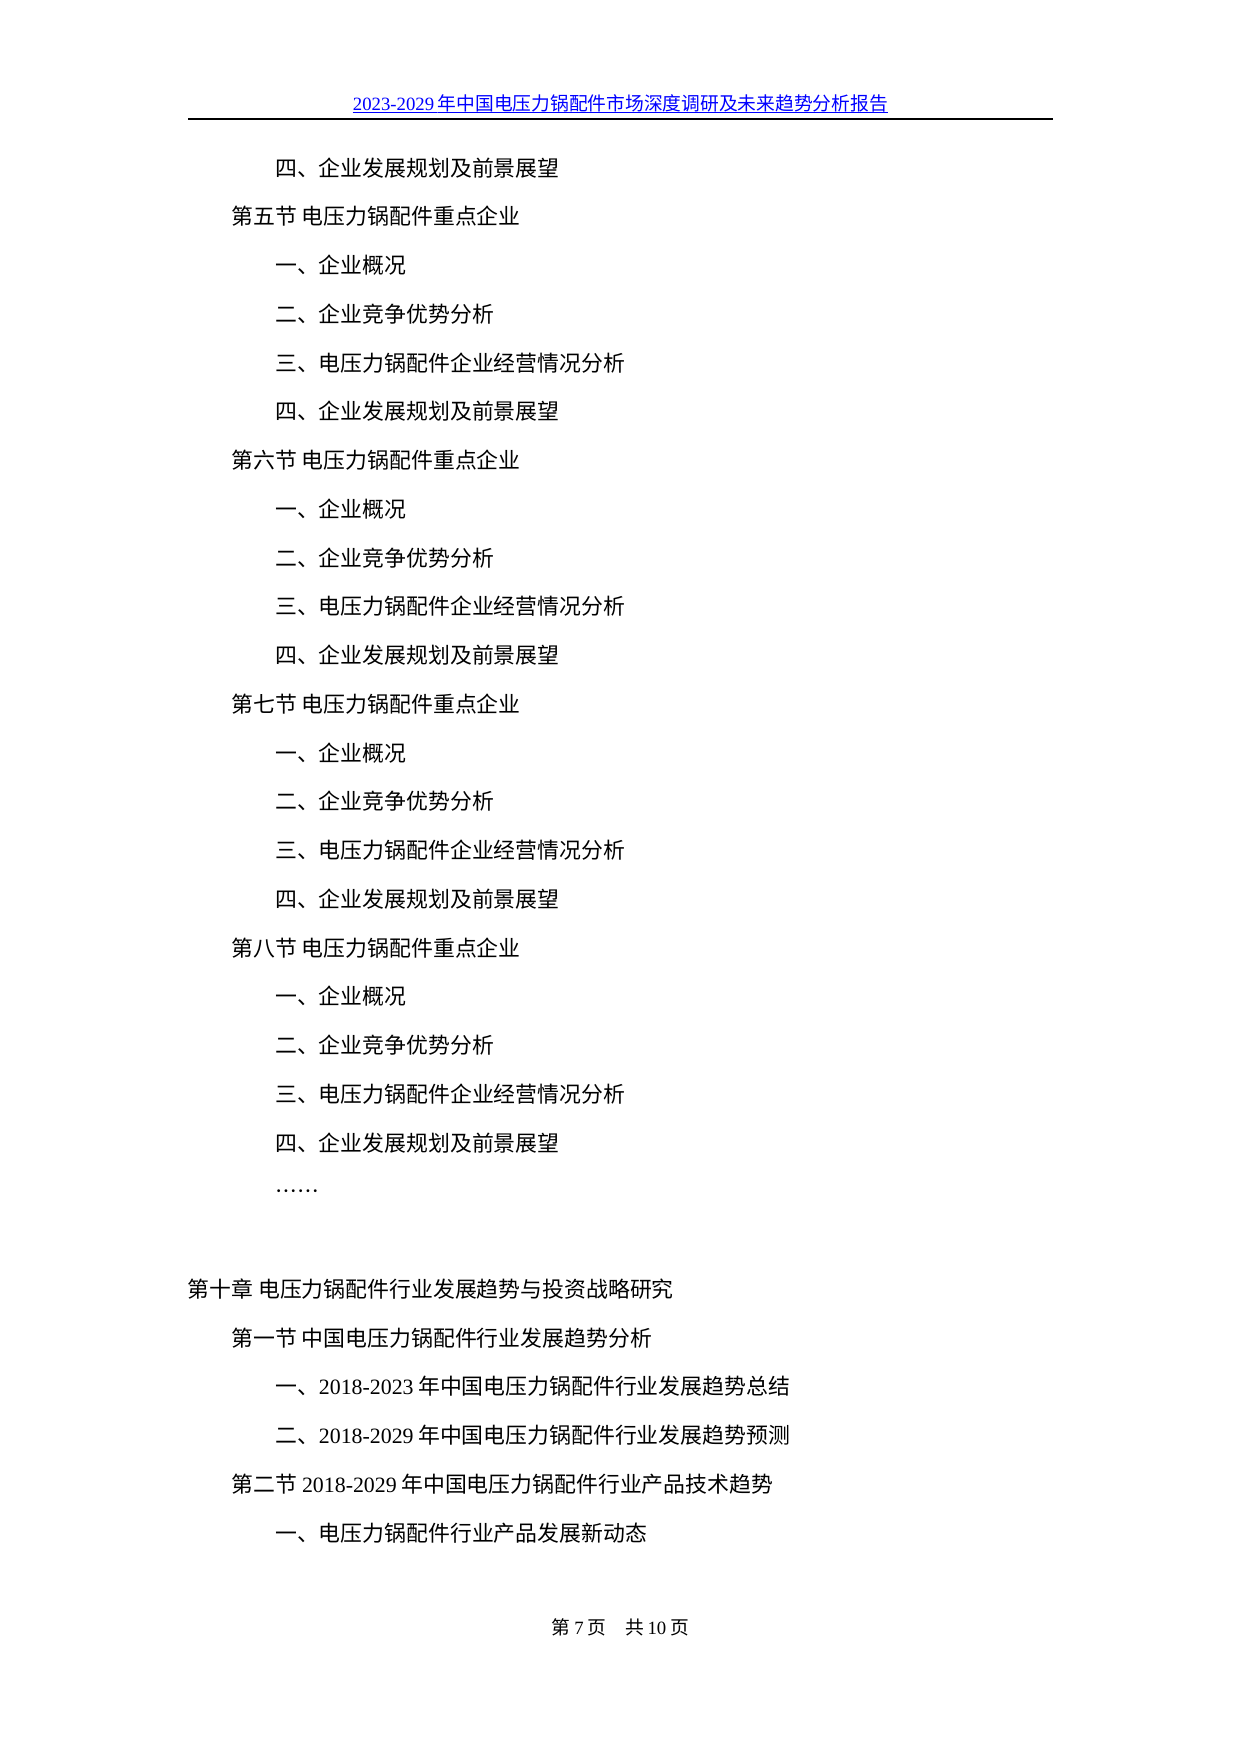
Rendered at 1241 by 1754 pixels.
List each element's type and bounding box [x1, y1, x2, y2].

text [187, 150, 1053, 1548]
